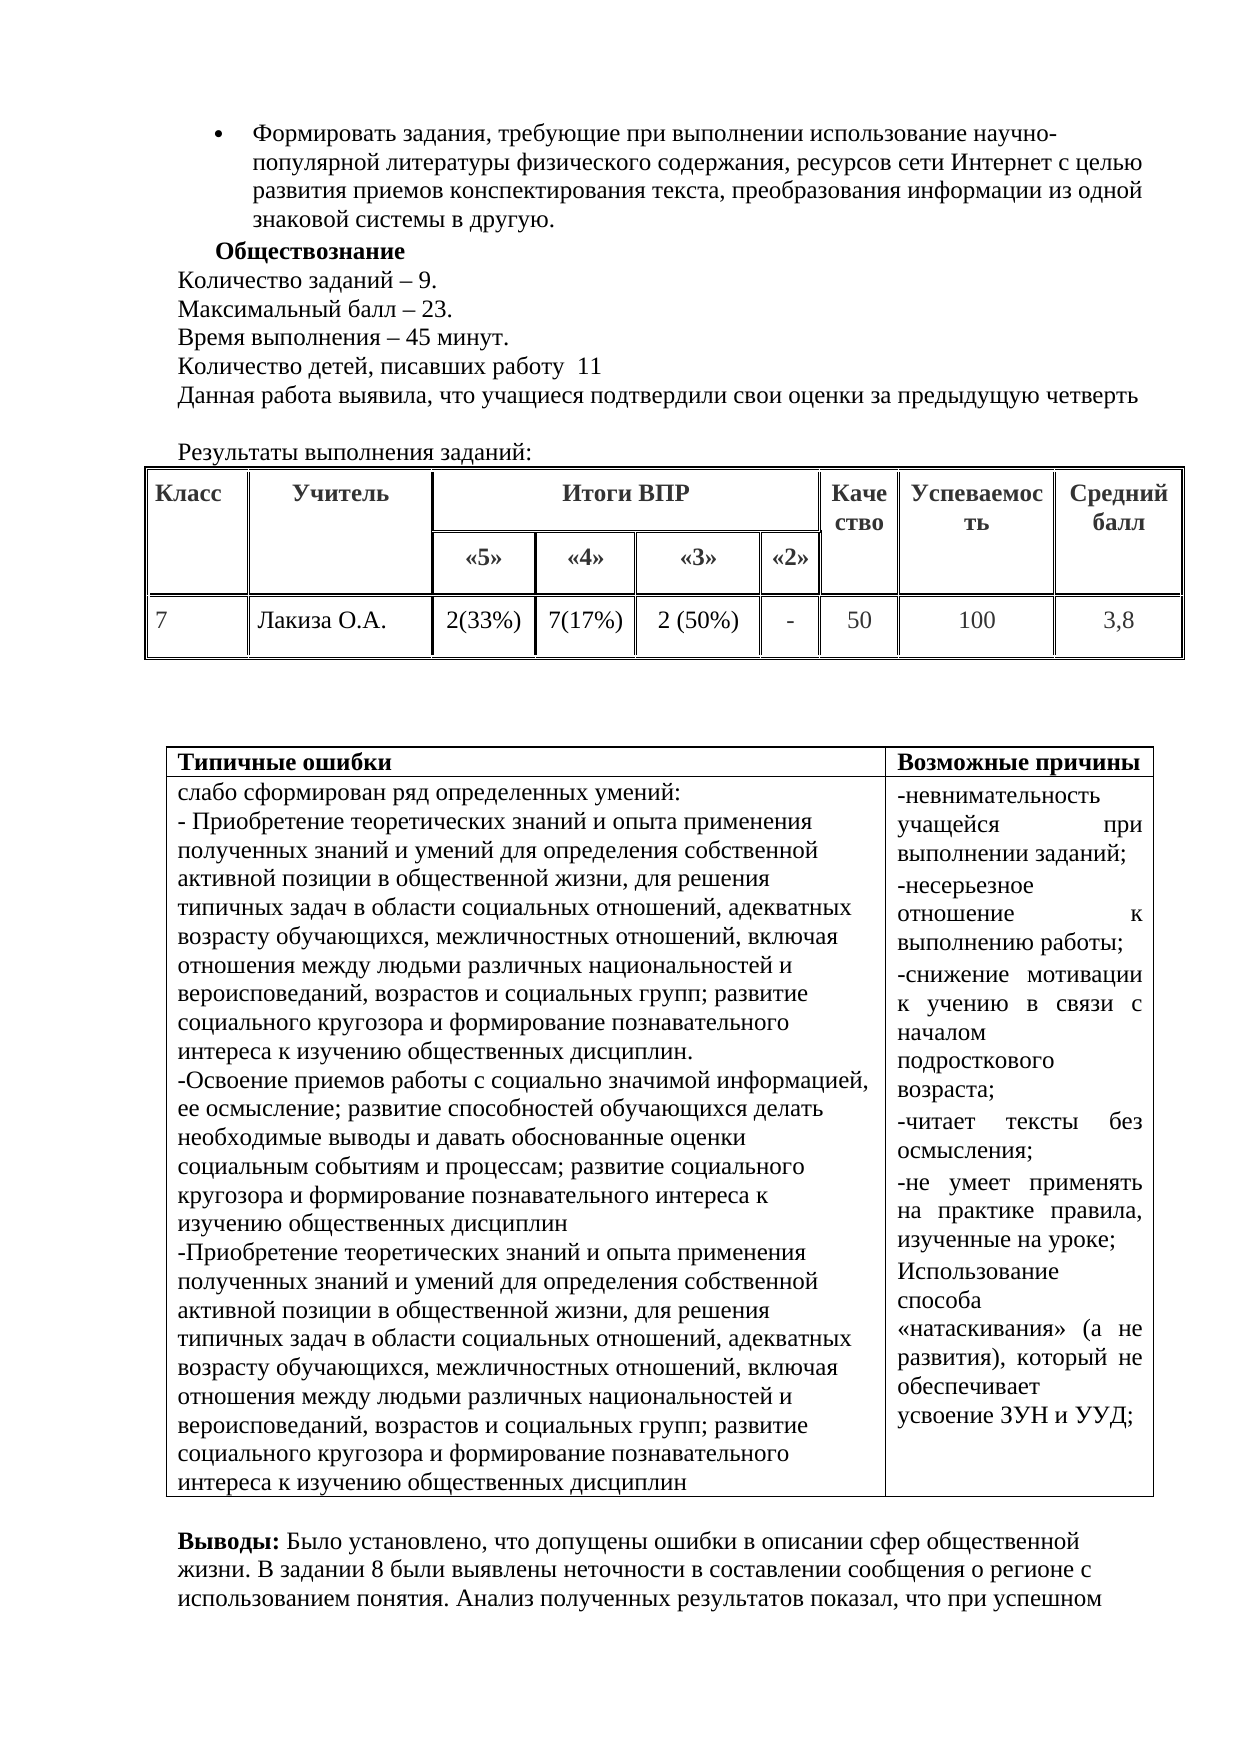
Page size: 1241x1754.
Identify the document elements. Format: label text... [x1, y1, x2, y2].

table_cell «5» [434, 533, 534, 593]
table_cell 3,8 [1055, 593, 1182, 657]
table_cell слабо сформирован ряд определенных умений: - Приобретение теоретических знаний и опыта применения полученных знаний и умений для определения собственной активной позиции в общественной жизни, для решения типичных задач в области социальных отношений, адекватных возрасту обучающихся, межличностных отношений, включая отношения между людьми различных национальностей и вероисповеданий, возрастов и социальных групп; развитие социального кругозора и формирование познавательного интереса к изучению общественных дисциплин. -Освоение приемов работы с социально значимой информацией, ее осмысление; развитие способностей обучающихся делать необходимые выводы и давать обоснованные оценки социальным событиям и процессам; развитие социального кругозора и формирование познавательного интереса к изучению общественных дисциплин -Приобретение теоретических знаний и опыта применения полученных знаний и умений для определения собственной активной позиции в общественной жизни, для решения типичных задач в области социальных отношений, адекватных возрасту обучающихся, межличностных отношений, включая отношения между людьми различных национальностей и вероисповеданий, возрастов и социальных групп; развитие социального кругозора и формирование познавательного интереса к изучению общественных дисциплин [167, 777, 885, 1496]
text Количество детей, писавших работу 11 [177, 351, 1152, 380]
table_cell - [761, 597, 820, 657]
table_cell 2 (50%) [636, 597, 761, 657]
table_cell 50 [820, 597, 899, 657]
table_cell 7(17%) [535, 597, 636, 657]
table_header Успеваемость [899, 470, 1055, 593]
table_cell «4» [537, 533, 634, 593]
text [177, 1526, 1152, 1612]
text Данная работа выявила, что учащиеся подтвердили свои оценки за предыдущую четверть [177, 380, 1152, 409]
table_cell 2(33%) [432, 597, 535, 657]
table_cell 7 [148, 593, 248, 657]
text Обществознание [215, 236, 1152, 265]
list Формировать задания, требующие при выполнении использование научно-популярной литературы физического содержания, ресурсов сети Интернет с целью развития приемов конспектирования текста, преобразования информации из одной знаковой системы в другую. [215, 118, 1152, 233]
table_header Средний балл [1055, 470, 1181, 593]
table_header Класс [148, 470, 248, 593]
text Максимальный балл – 23. [177, 294, 1152, 322]
table_cell -невнимательность учащейся при выполнении заданий; -несерьезное отношение к выполнению работы; -снижение мотивации к учению в связи с началом подросткового возраста; -читает тексты без осмысления; -не умеет применять на практике правила, изученные на уроке; Использование способа «натаскивания» (а не развития), который не обеспечивает усвоение ЗУН и УУД; [886, 777, 1153, 1496]
text Время выполнения – 45 минут. [177, 322, 1152, 351]
table_cell Лакиза О.А. [249, 597, 432, 657]
table_header Итоги ВПР [432, 470, 820, 530]
table_cell «2» [762, 533, 818, 593]
text Количество заданий – 9. [177, 265, 1152, 294]
table_cell «3» [637, 533, 759, 593]
table_header Возможные причины [886, 748, 1153, 776]
table_header Качество [820, 470, 899, 593]
table_header Учитель [249, 468, 432, 593]
text Результаты выполнения заданий: [177, 437, 1152, 466]
table_header Типичные ошибки [167, 748, 885, 776]
table_cell 100 [899, 597, 1055, 657]
